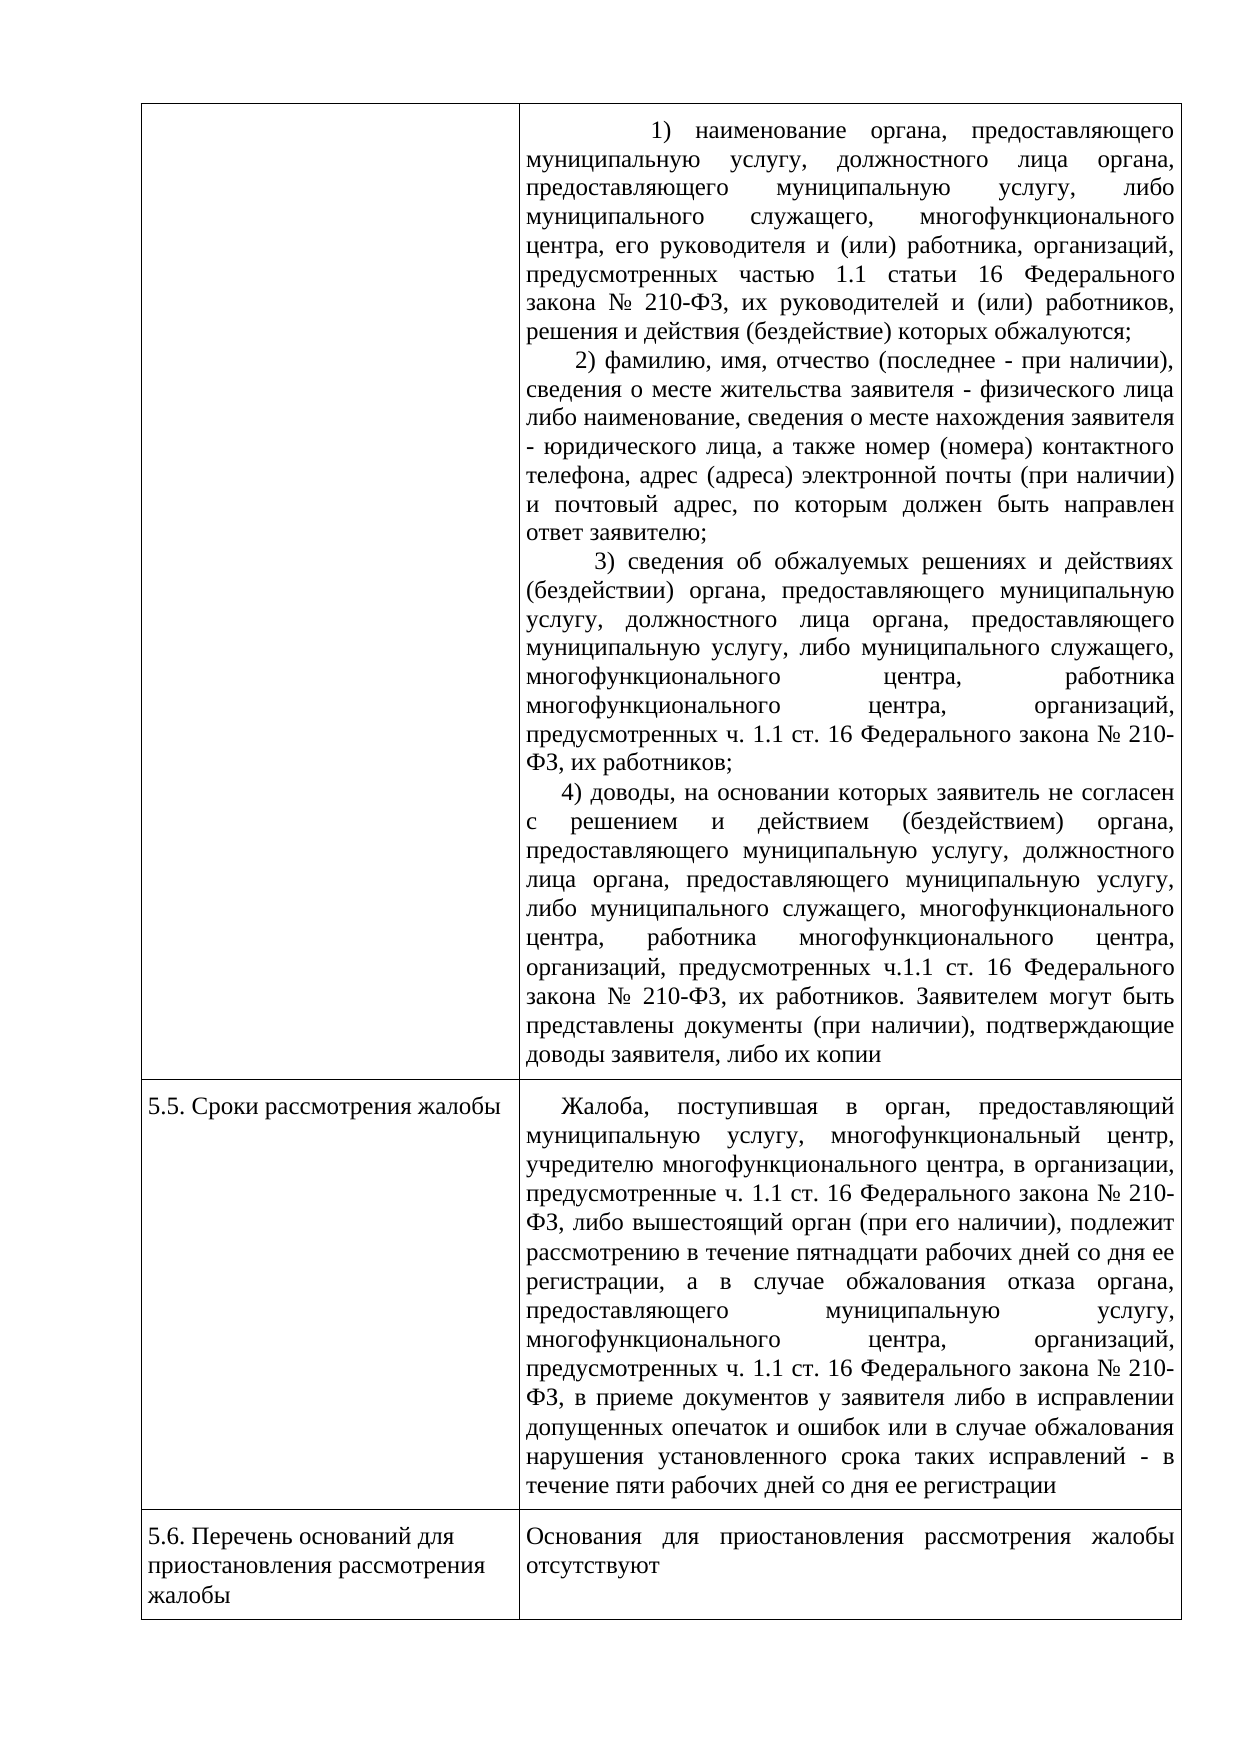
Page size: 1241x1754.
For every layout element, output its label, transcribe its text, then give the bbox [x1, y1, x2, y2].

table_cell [520, 104, 1181, 1079]
table_cell 5.6. Перечень оснований для приостановления рассмотрения жалобы [142, 1510, 519, 1619]
table_cell 5.5. Сроки рассмотрения жалобы [142, 1080, 519, 1509]
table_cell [142, 104, 519, 1079]
table_cell Жалоба, поступившая в орган, предоставляющий муниципальную услугу, многофункциональный центр, учредителю многофункционального центра, в организации, предусмотренные ч. 1.1 ст. 16 Федерального закона № 210-ФЗ, либо вышестоящий орган (при его наличии), подлежит рассмотрению в течение пятнадцати рабочих дней со дня ее регистрации, а в случае обжалования отказа органа, предоставляющего муниципальную услугу, многофункционального центра, организаций, предусмотренных ч. 1.1 ст. 16 Федерального закона № 210-ФЗ, в приеме документов у заявителя либо в исправлении допущенных опечаток и ошибок или в случае обжалования нарушения установленного срока таких исправлений - в течение пяти рабочих дней со дня ее регистрации [520, 1080, 1181, 1509]
table_cell Основания для приостановления рассмотрения жалобы отсутствуют [520, 1510, 1181, 1619]
